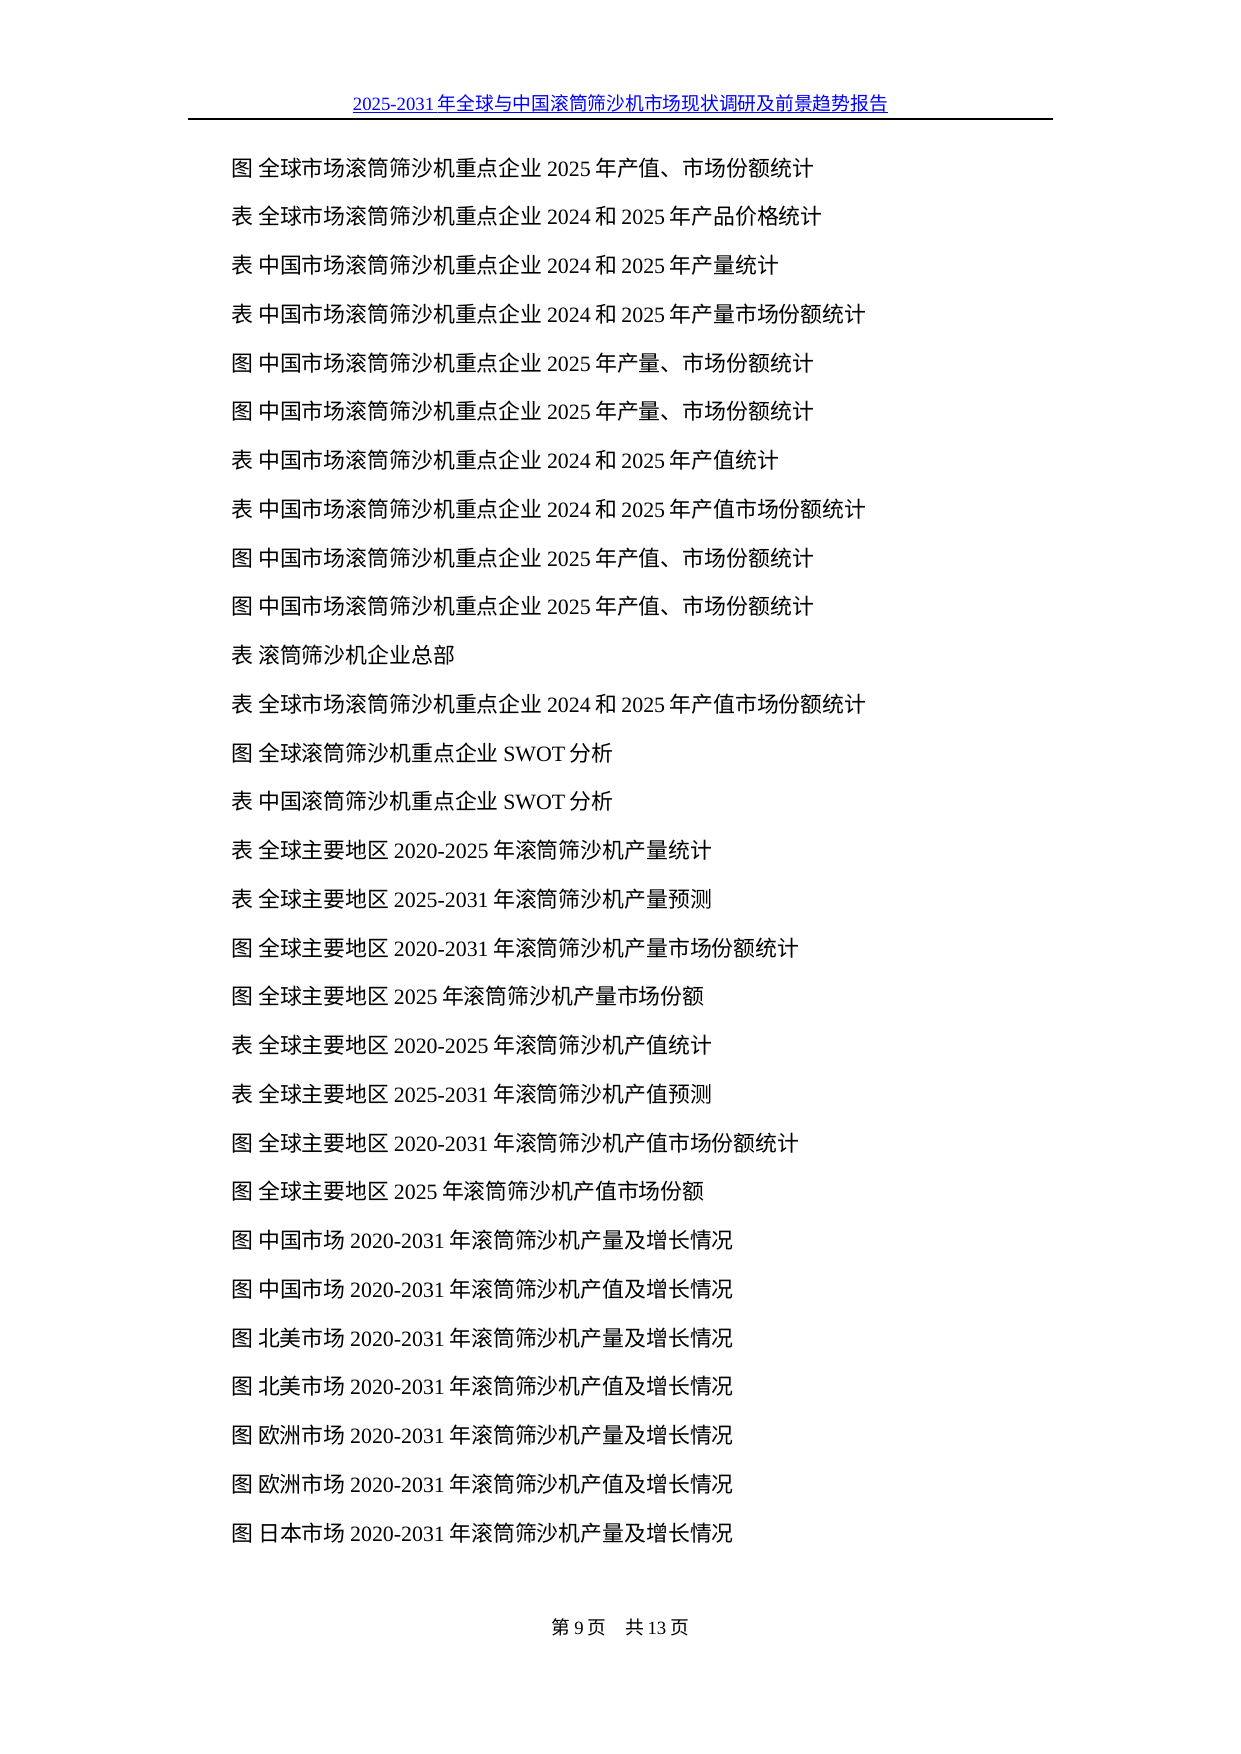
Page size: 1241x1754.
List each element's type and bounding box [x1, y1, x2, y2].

text [187, 150, 1053, 1548]
